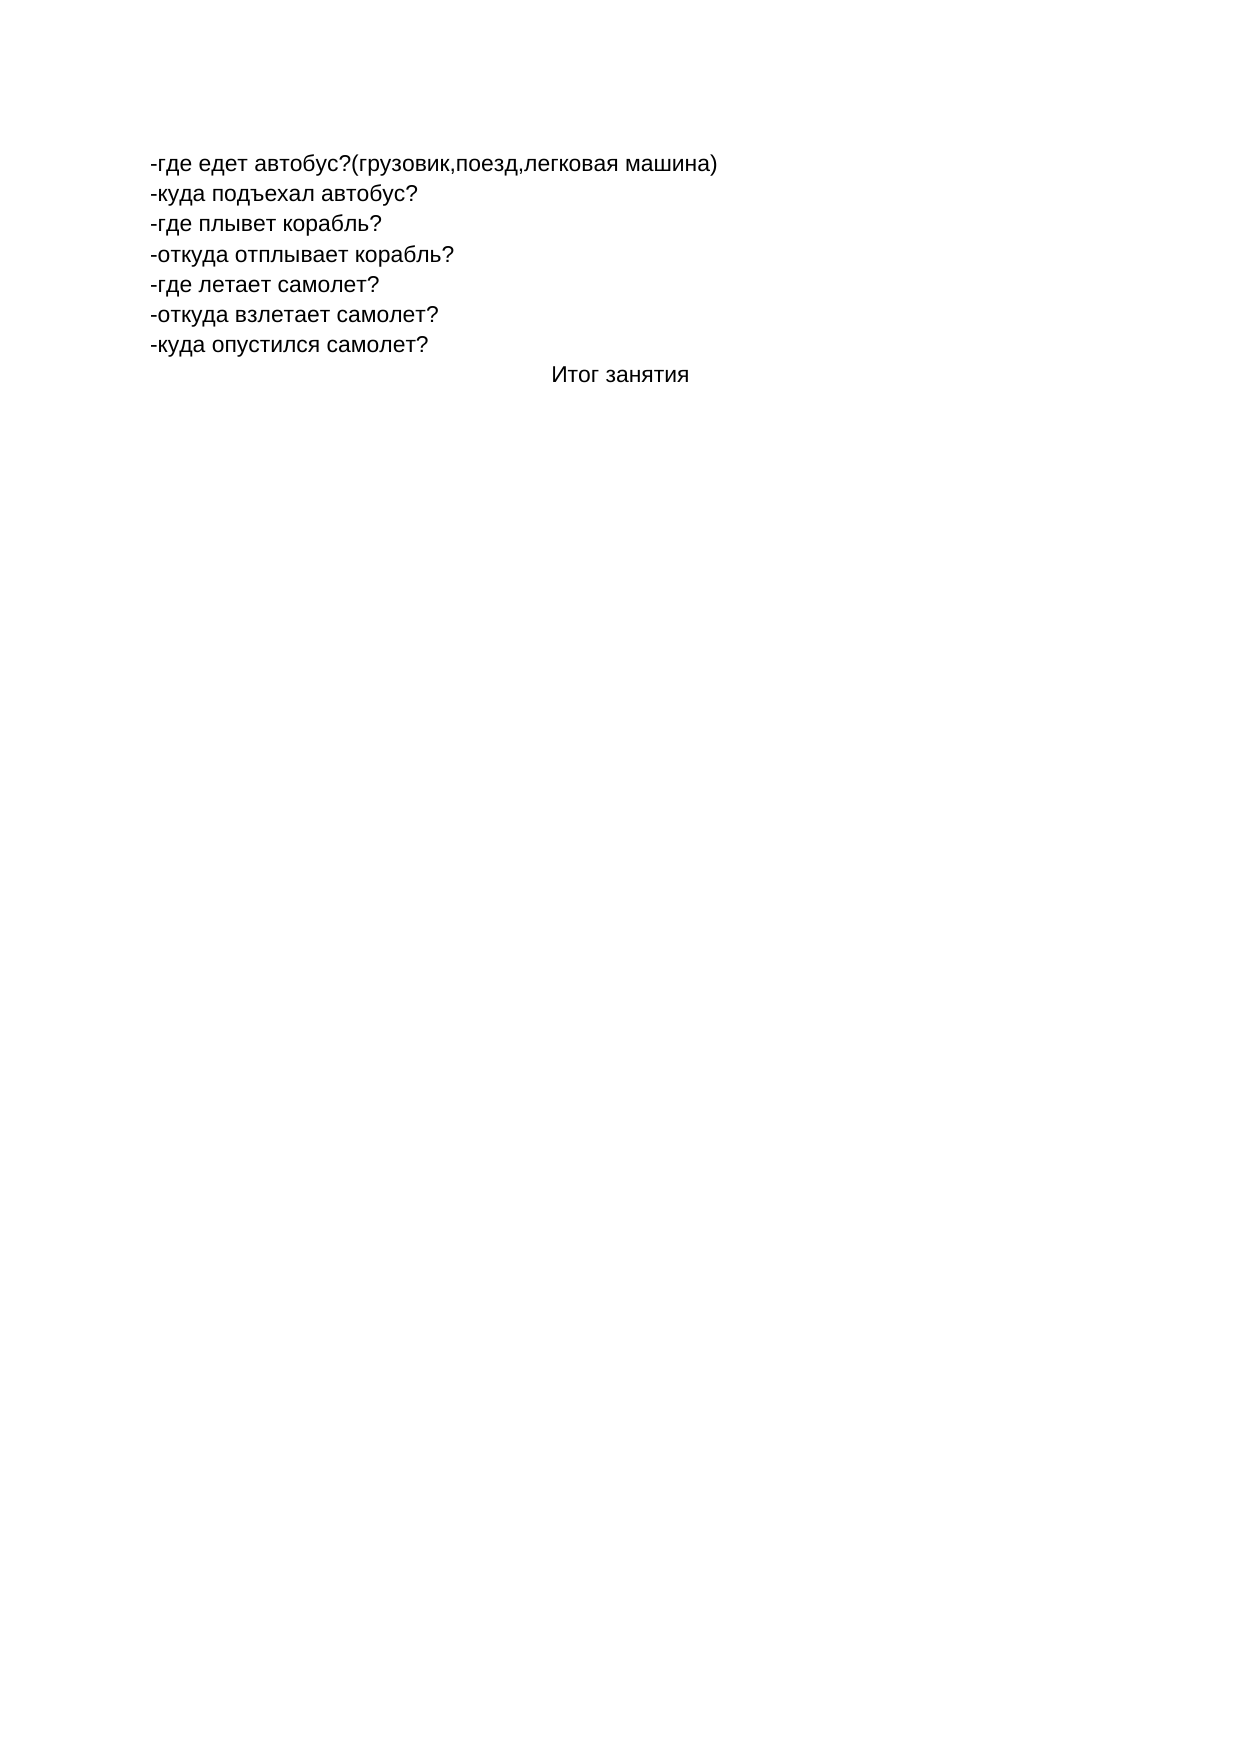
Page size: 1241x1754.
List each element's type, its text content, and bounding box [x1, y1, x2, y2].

text Итог занятия [150, 361, 1090, 388]
text -где плывет корабль? [150, 210, 1090, 237]
text -куда подъехал автобус? [150, 180, 1090, 207]
text -откуда взлетает самолет? [150, 301, 1090, 327]
text -откуда отплывает корабль? [150, 241, 1090, 267]
text -где едет автобус?(грузовик,поезд,легковая машина) [150, 150, 1090, 176]
text -где летает самолет? [150, 271, 1090, 297]
text -куда опустился самолет? [150, 331, 1090, 358]
